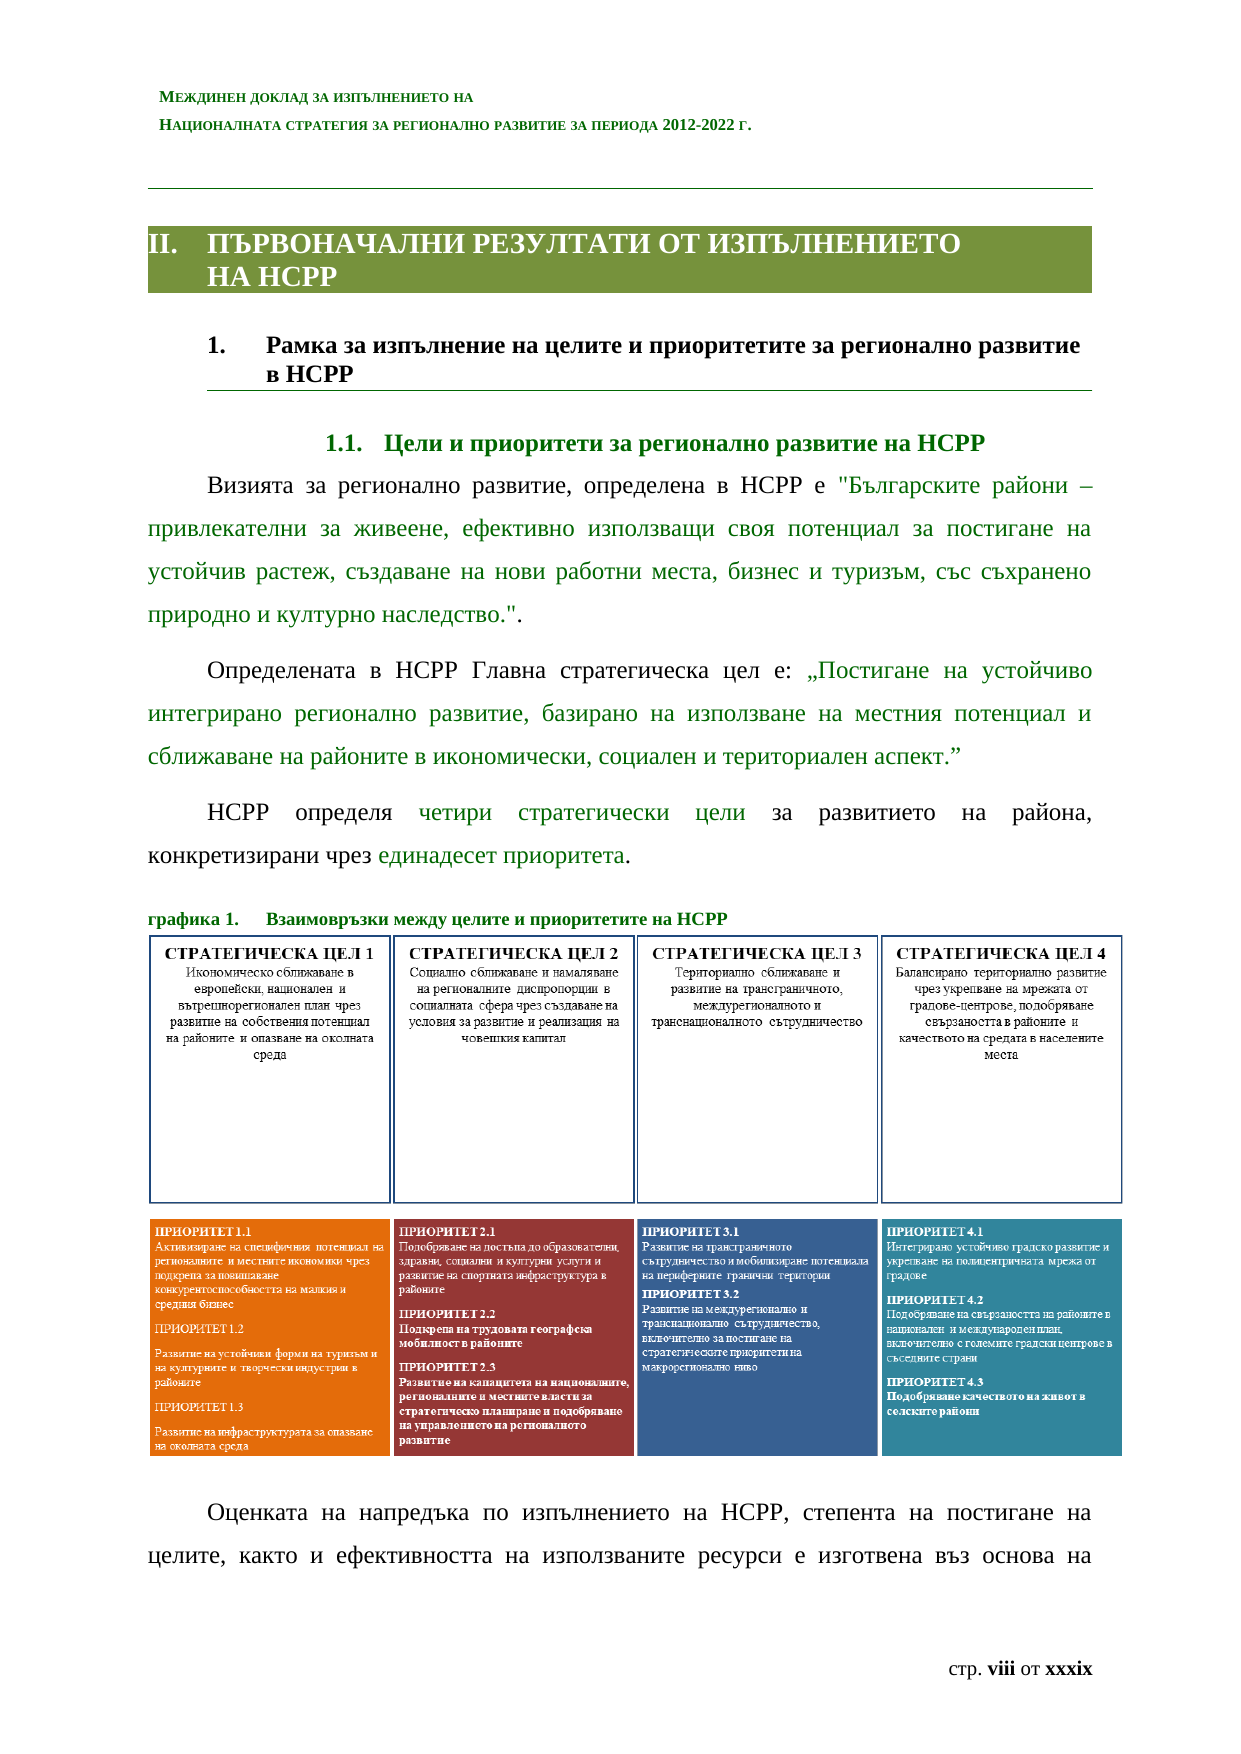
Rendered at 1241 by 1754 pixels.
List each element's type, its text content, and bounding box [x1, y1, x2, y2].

text Определената в НСРР Главна стратегическа цел е: „Постигане на устойчиво интегрирано регионално развитие, базирано на използване на местния потенциал и сближаване на районите в икономически, социален и териториален аспект.” [148, 655, 1092, 770]
text Визията за регионално развитие, определена в НСРР е "Българските райони – привлекателни за живеене, ефективно използващи своя потенциал за постигане на устойчив растеж, създаване на нови работни места, бизнес и туризъм, със съхранено природно и културно наследство.". [148, 470, 1092, 628]
text графика 1. Взаимовръзки между целите и приоритетите на НСРР [148, 908, 1092, 929]
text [148, 1497, 1092, 1568]
subtitle Рамка за изпълнение на целите и приоритетите за регионално развитие в НСРР [207, 330, 1092, 390]
text НСРР определя четири стратегически цели за развитието на района, конкретизирани чрез единадесет приоритета. [148, 797, 1092, 868]
subtitle Цели и приоритети за регионално развитие на НСРР [266, 428, 1092, 457]
subtitle ПЪРВОНАЧАЛНИ РЕЗУЛТАТИ ОТ ИЗПЪЛНЕНИЕТО НА НСРР [148, 226, 1092, 293]
picture [147, 935, 1123, 1459]
